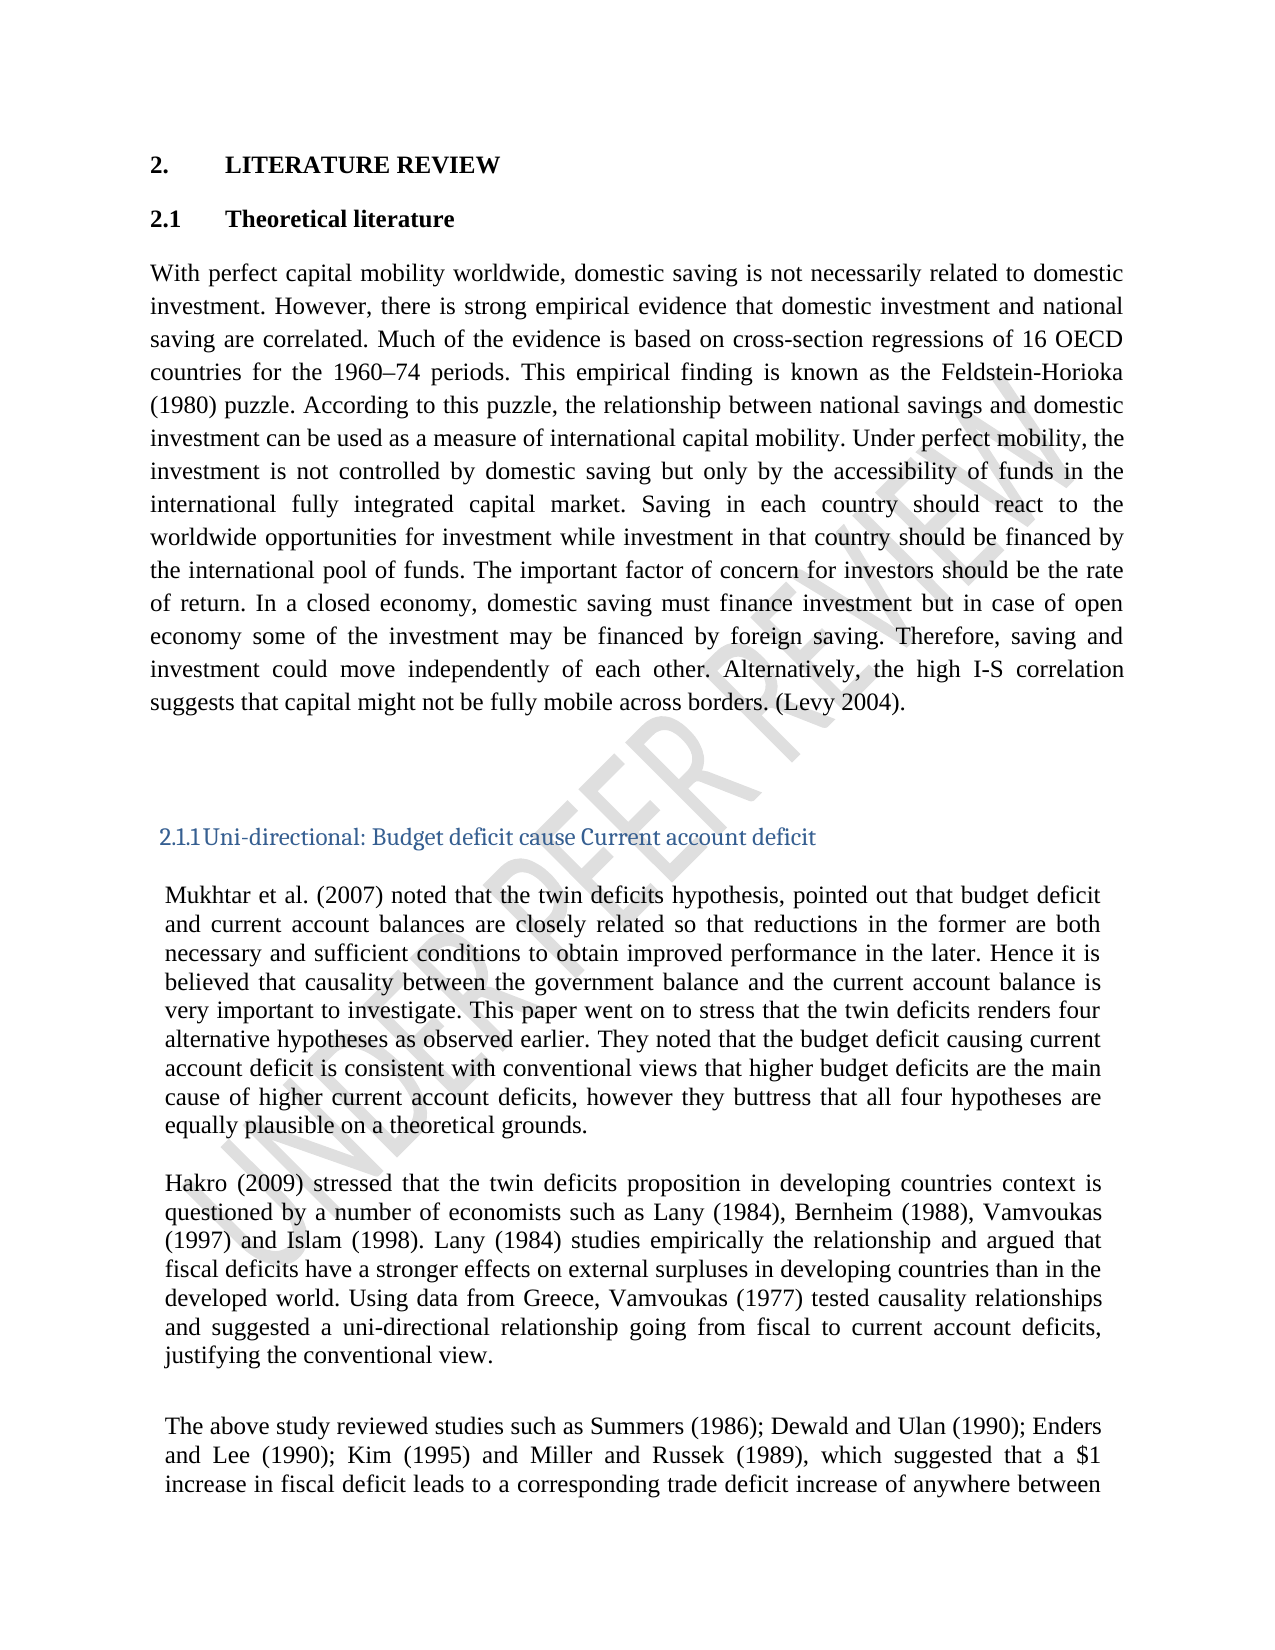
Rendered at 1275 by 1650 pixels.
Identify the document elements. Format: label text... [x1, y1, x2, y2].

text 2.1 Theoretical literature [150, 204, 1125, 233]
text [164, 1411, 1103, 1497]
text 2. LITERATURE REVIEW [150, 150, 1125, 179]
text With perfect capital mobility worldwide, domestic saving is not necessarily related to domestic investment. However, there is strong empirical evidence that domestic investment and national saving are correlated. Much of the evidence is based on cross-section regressions of 16 OECD countries for the 1960–74 periods. This empirical finding is known as the Feldstein-Horioka (1980) puzzle. According to this puzzle, the relationship between national savings and domestic investment can be used as a measure of international capital mobility. Under perfect mobility, the investment is not controlled by domestic saving but only by the accessibility of funds in the international fully integrated capital market. Saving in each country should react to the worldwide opportunities for investment while investment in that country should be financed by the international pool of funds. The important factor of concern for investors should be the rate of return. In a closed economy, domestic saving must finance investment but in case of open economy some of the investment may be financed by foreign saving. Therefore, saving and investment could move independently of each other. Alternatively, the high I-S correlation suggests that capital might not be fully mobile across borders. (Levy 2004). [150, 258, 1125, 716]
text Mukhtar et al. (2007) noted that the twin deficits hypothesis, pointed out that budget deficit and current account balances are closely related so that reductions in the former are both necessary and sufficient conditions to obtain improved performance in the later. Hence it is believed that causality between the government balance and the current account balance is very important to investigate. This paper went on to stress that the twin deficits renders four alternative hypotheses as observed earlier. They noted that the budget deficit causing current account deficit is consistent with conventional views that higher budget deficits are the main cause of higher current account deficits, however they buttress that all four hypotheses are equally plausible on a theoretical grounds. [164, 880, 1102, 1139]
subtitle Uni-directional: Budget deficit cause Current account deficit [159, 823, 1125, 851]
text Hakro (2009) stressed that the twin deficits proposition in developing countries context is questioned by a number of economists such as Lany (1984), Bernheim (1988), Vamvoukas (1997) and Islam (1998). Lany (1984) studies empirically the relationship and argued that fiscal deficits have a stronger effects on external surpluses in developing countries than in the developed world. Using data from Greece, Vamvoukas (1977) tested causality relationships and suggested a uni-directional relationship going from fiscal to current account deficits, justifying the conventional view. [164, 1168, 1103, 1369]
